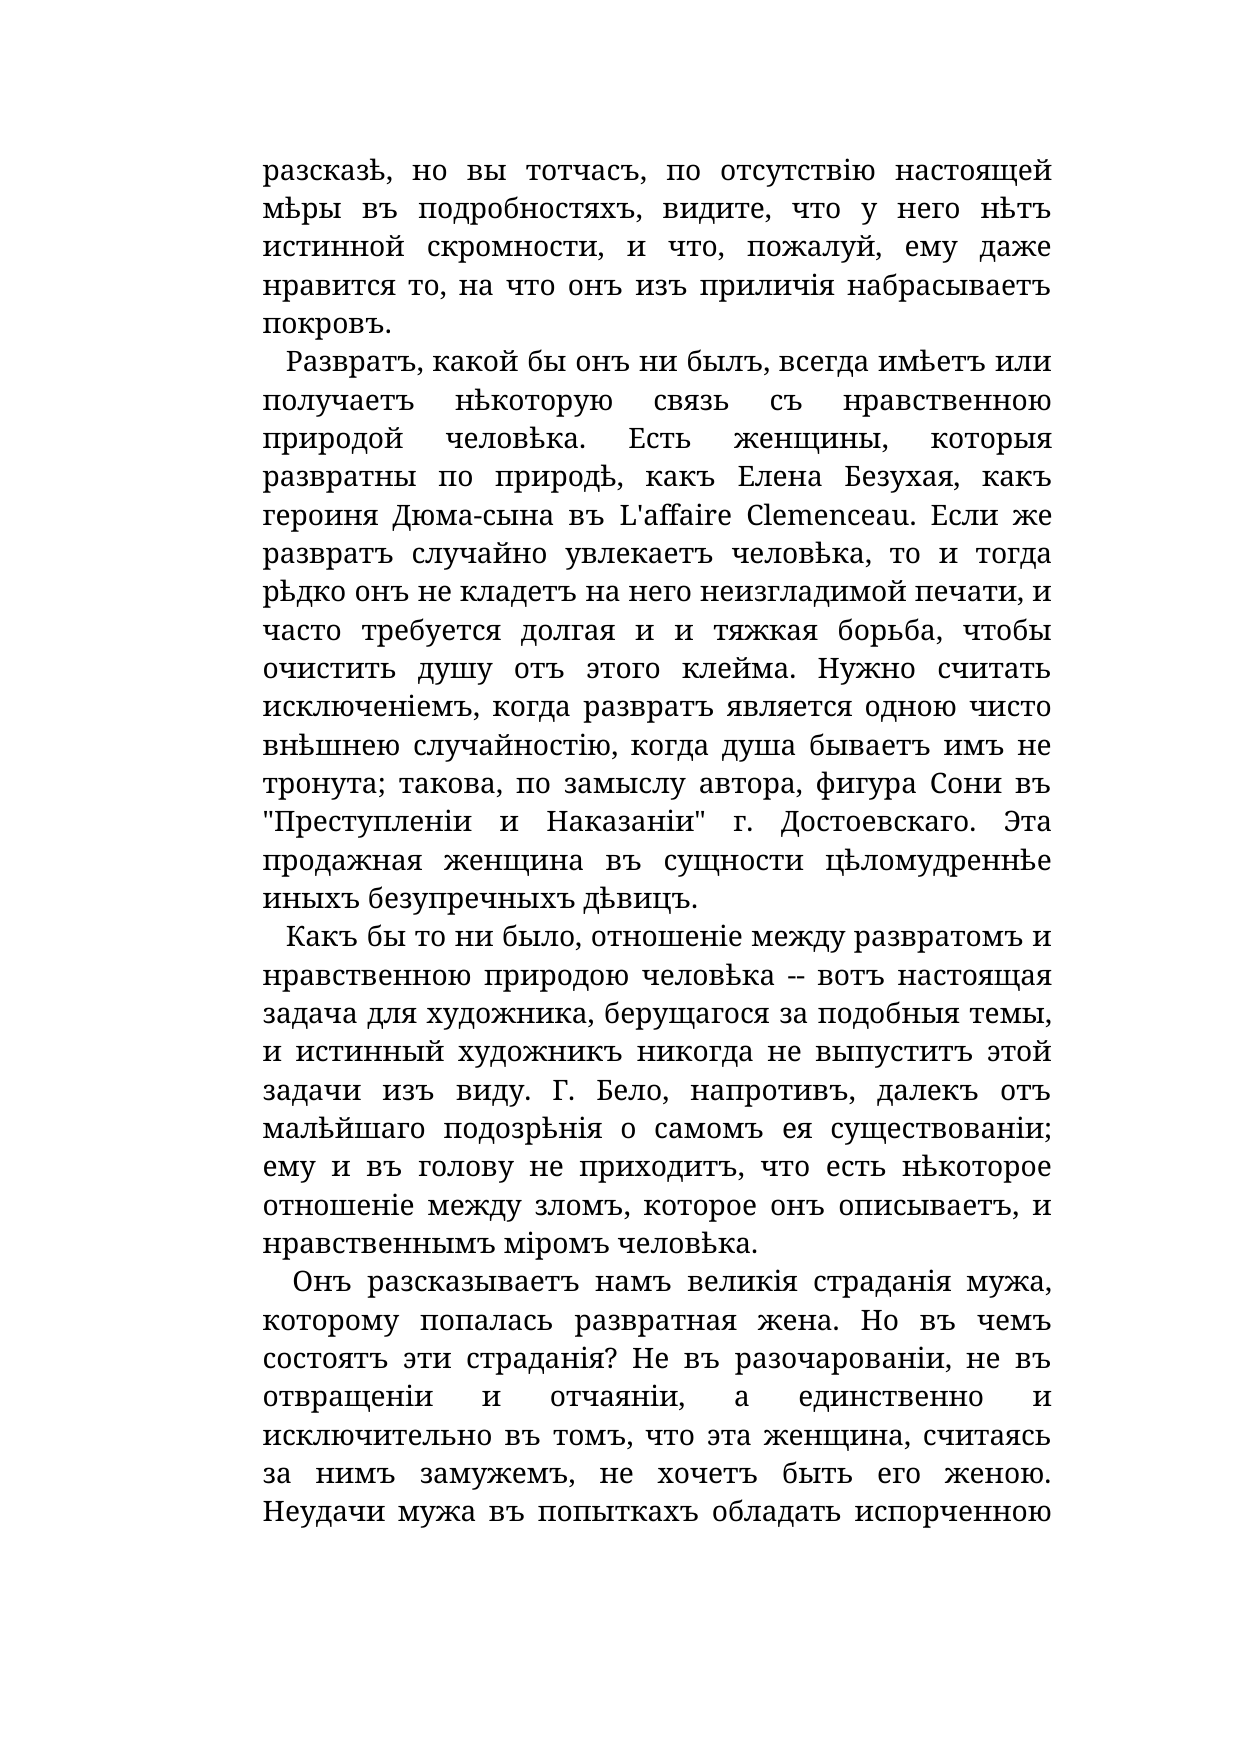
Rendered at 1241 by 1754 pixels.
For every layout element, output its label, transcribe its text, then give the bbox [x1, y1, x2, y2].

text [262, 1262, 1053, 1530]
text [262, 150, 1053, 342]
text Развратъ, какой бы онъ ни былъ, всегда имѣетъ или получаетъ нѣкоторую связь съ нравственною природой человѣка. Есть женщины, которыя развратны по природѣ, какъ Елена Безухая, какъ героиня Дюма-сына въ L'affaire Clemenceau. Если же развратъ случайно увлекаетъ человѣка, то и тогда рѣдко онъ не кладетъ на него неизгладимой печати, и часто требуется долгая и и тяжкая борьба, чтобы очистить душу отъ этого клейма. Нужно считать исключеніемъ, когда развратъ является одною чисто внѣшнею случайностію, когда душа бываетъ имъ не тронута; такова, по замыслу автора, фигура Сони въ "Преступленіи и Наказаніи" г. Достоевскаго. Эта продажная женщина въ сущности цѣломудреннѣе иныхъ безупречныхъ дѣвицъ. [262, 342, 1053, 917]
text Какъ бы то ни было, отношеніе между развратомъ и нравственною природою человѣка -- вотъ настоящая задача для художника, берущагося за подобныя темы, и истинный художникъ никогда не выпуститъ этой задачи изъ виду. Г. Бело, напротивъ, далекъ отъ малѣйшаго подозрѣнія о самомъ ея существованіи; ему и въ голову не приходитъ, что есть нѣкоторое отношеніе между зломъ, которое онъ описываетъ, и нравственнымъ міромъ человѣка. [262, 917, 1053, 1262]
